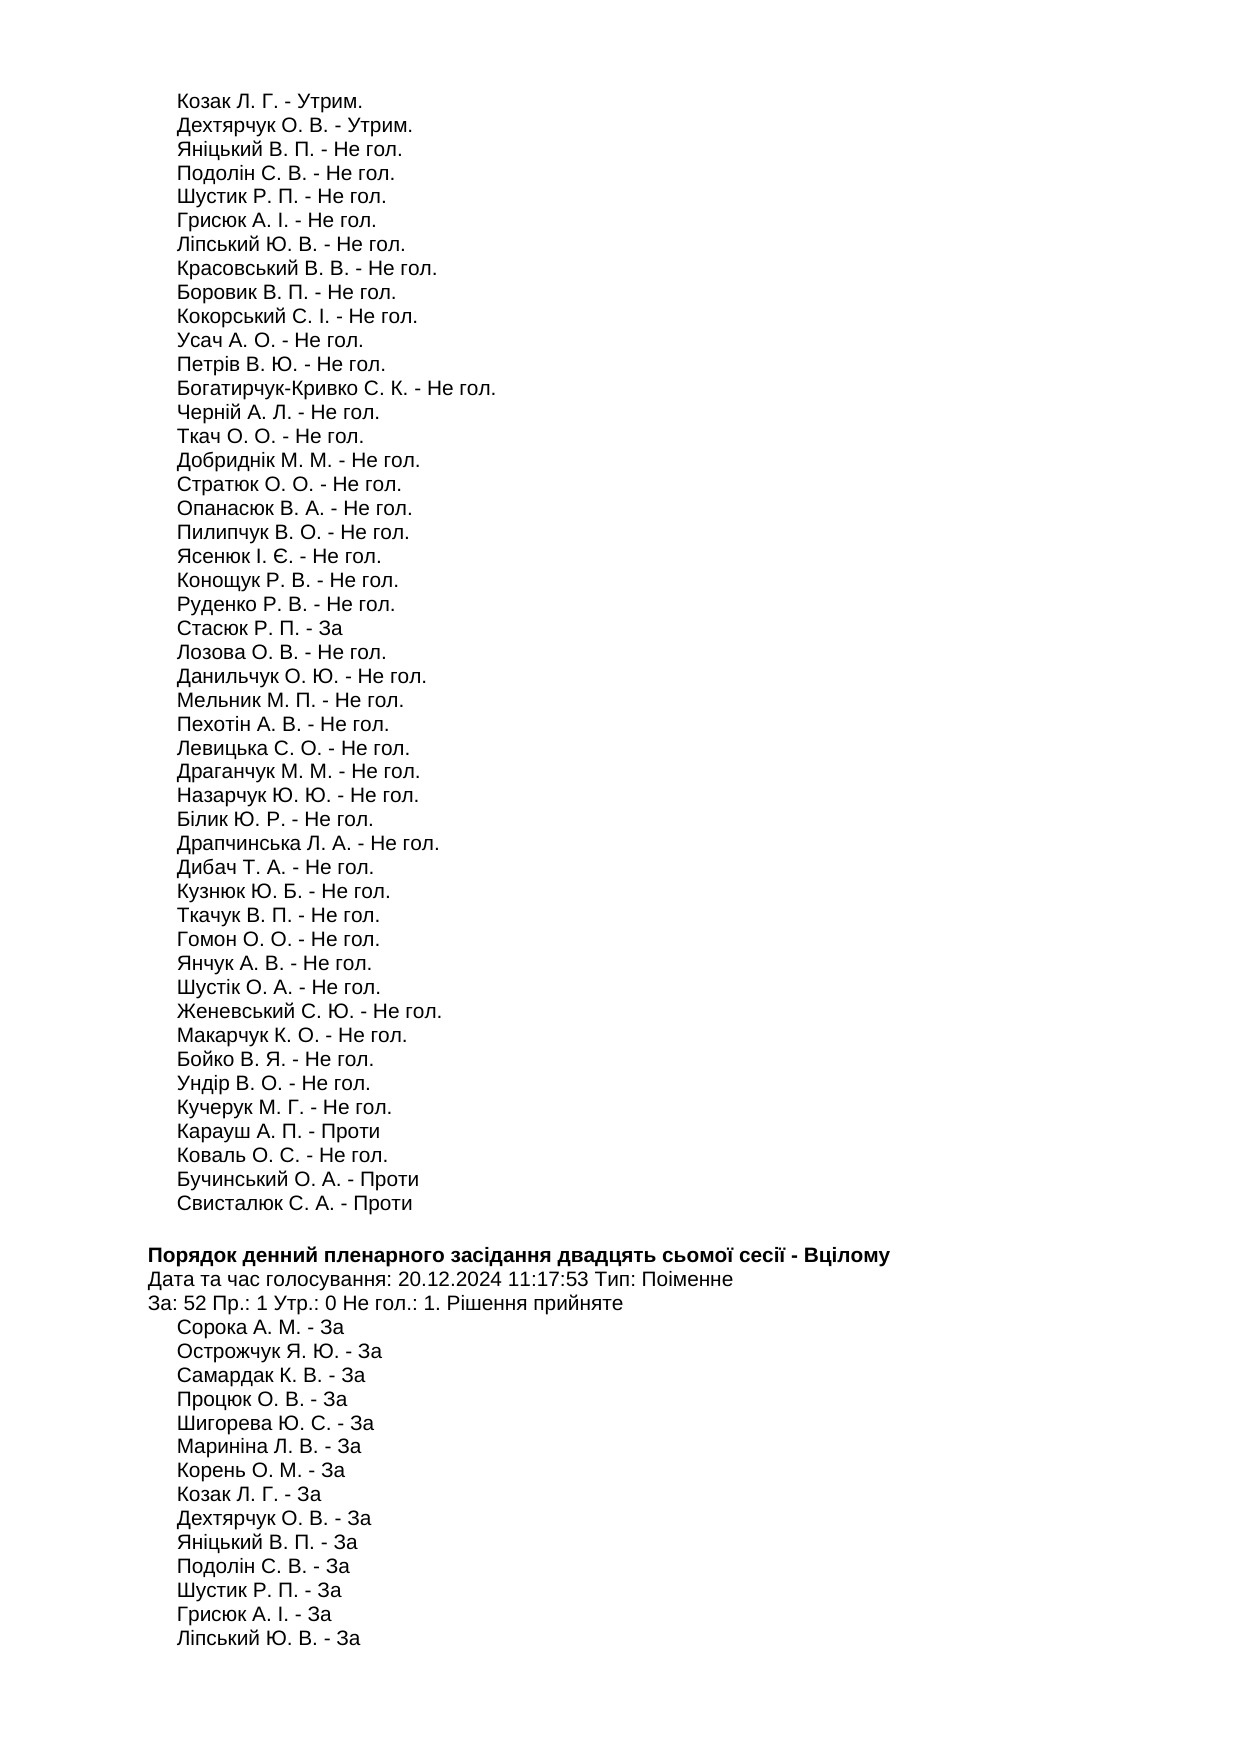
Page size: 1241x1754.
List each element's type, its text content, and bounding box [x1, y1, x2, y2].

text Красовський В. В. - Не гол. [148, 256, 1152, 280]
text Бойко В. Я. - Не гол. [148, 1047, 1152, 1071]
text Черній А. Л. - Не гол. [148, 400, 1152, 424]
text Козак Л. Г. - Утрим. [148, 88, 1152, 112]
text Яніцький В. П. - Не гол. [148, 136, 1152, 160]
text Конощук Р. В. - Не гол. [148, 568, 1152, 592]
text Лозова О. В. - Не гол. [148, 639, 1152, 663]
text За: 52 Пр.: 1 Утр.: 0 Не гол.: 1. Рішення прийняте [148, 1291, 1152, 1314]
text Кучерук М. Г. - Не гол. [148, 1095, 1152, 1119]
text Руденко Р. В. - Не гол. [148, 592, 1152, 616]
text Шигорева Ю. С. - За [148, 1410, 1152, 1434]
text Сорока А. М. - За [148, 1314, 1152, 1338]
text Левицька С. О. - Не гол. [148, 735, 1152, 759]
text Мельник М. П. - Не гол. [148, 687, 1152, 711]
text Коваль О. С. - Не гол. [148, 1143, 1152, 1167]
text Свисталюк С. А. - Проти [148, 1191, 1152, 1214]
text Пехотін А. В. - Не гол. [148, 711, 1152, 735]
text Ундір В. О. - Не гол. [148, 1071, 1152, 1095]
text Янчук А. В. - Не гол. [148, 951, 1152, 975]
text Кузнюк Ю. Б. - Не гол. [148, 879, 1152, 903]
text Порядок денний пленарного засідання двадцять сьомої сесії - Вцілому [148, 1243, 1152, 1267]
text Стратюк О. О. - Не гол. [148, 472, 1152, 496]
text Корень О. М. - За [148, 1458, 1152, 1482]
text Драпчинська Л. А. - Не гол. [148, 831, 1152, 855]
text Грисюк А. І. - За [148, 1602, 1152, 1626]
text Опанасюк В. А. - Не гол. [148, 496, 1152, 520]
text Богатирчук-Кривко С. К. - Не гол. [148, 376, 1152, 400]
text Шустік О. А. - Не гол. [148, 975, 1152, 999]
text Ліпський Ю. В. - За [148, 1626, 1152, 1650]
text Мариніна Л. В. - За [148, 1434, 1152, 1458]
text Ткачук В. П. - Не гол. [148, 903, 1152, 927]
text Кокорський С. І. - Не гол. [148, 304, 1152, 328]
text Гомон О. О. - Не гол. [148, 927, 1152, 951]
text Бучинський О. А. - Проти [148, 1167, 1152, 1191]
text Петрів В. Ю. - Не гол. [148, 352, 1152, 376]
text Самардак К. В. - За [148, 1362, 1152, 1386]
text Дата та час голосування: 20.12.2024 11:17:53 Тип: Поіменне [148, 1267, 1152, 1291]
text Драганчук М. М. - Не гол. [148, 759, 1152, 783]
text Назарчук Ю. Ю. - Не гол. [148, 783, 1152, 807]
text Карауш А. П. - Проти [148, 1119, 1152, 1143]
text Процюк О. В. - За [148, 1386, 1152, 1410]
text Ткач О. О. - Не гол. [148, 424, 1152, 448]
text Добриднік М. М. - Не гол. [148, 448, 1152, 472]
text Дехтярчук О. В. - Утрим. [148, 112, 1152, 136]
text Пилипчук В. О. - Не гол. [148, 520, 1152, 544]
text Боровик В. П. - Не гол. [148, 280, 1152, 304]
text Білик Ю. Р. - Не гол. [148, 807, 1152, 831]
text Яніцький В. П. - За [148, 1530, 1152, 1554]
text Дибач Т. А. - Не гол. [148, 855, 1152, 879]
text Ясенюк І. Є. - Не гол. [148, 544, 1152, 568]
text Грисюк А. І. - Не гол. [148, 208, 1152, 232]
text Подолін С. В. - Не гол. [148, 160, 1152, 184]
text Ліпський Ю. В. - Не гол. [148, 232, 1152, 256]
text Подолін С. В. - За [148, 1554, 1152, 1578]
text Стасюк Р. П. - За [148, 616, 1152, 639]
text Женевський С. Ю. - Не гол. [148, 999, 1152, 1023]
text Усач А. О. - Не гол. [148, 328, 1152, 352]
text Данильчук О. Ю. - Не гол. [148, 663, 1152, 687]
text Шустик Р. П. - Не гол. [148, 184, 1152, 208]
text Острожчук Я. Ю. - За [148, 1338, 1152, 1362]
text Козак Л. Г. - За [148, 1482, 1152, 1506]
text Дехтярчук О. В. - За [148, 1506, 1152, 1530]
text Шустик Р. П. - За [148, 1578, 1152, 1602]
text Макарчук К. О. - Не гол. [148, 1023, 1152, 1047]
